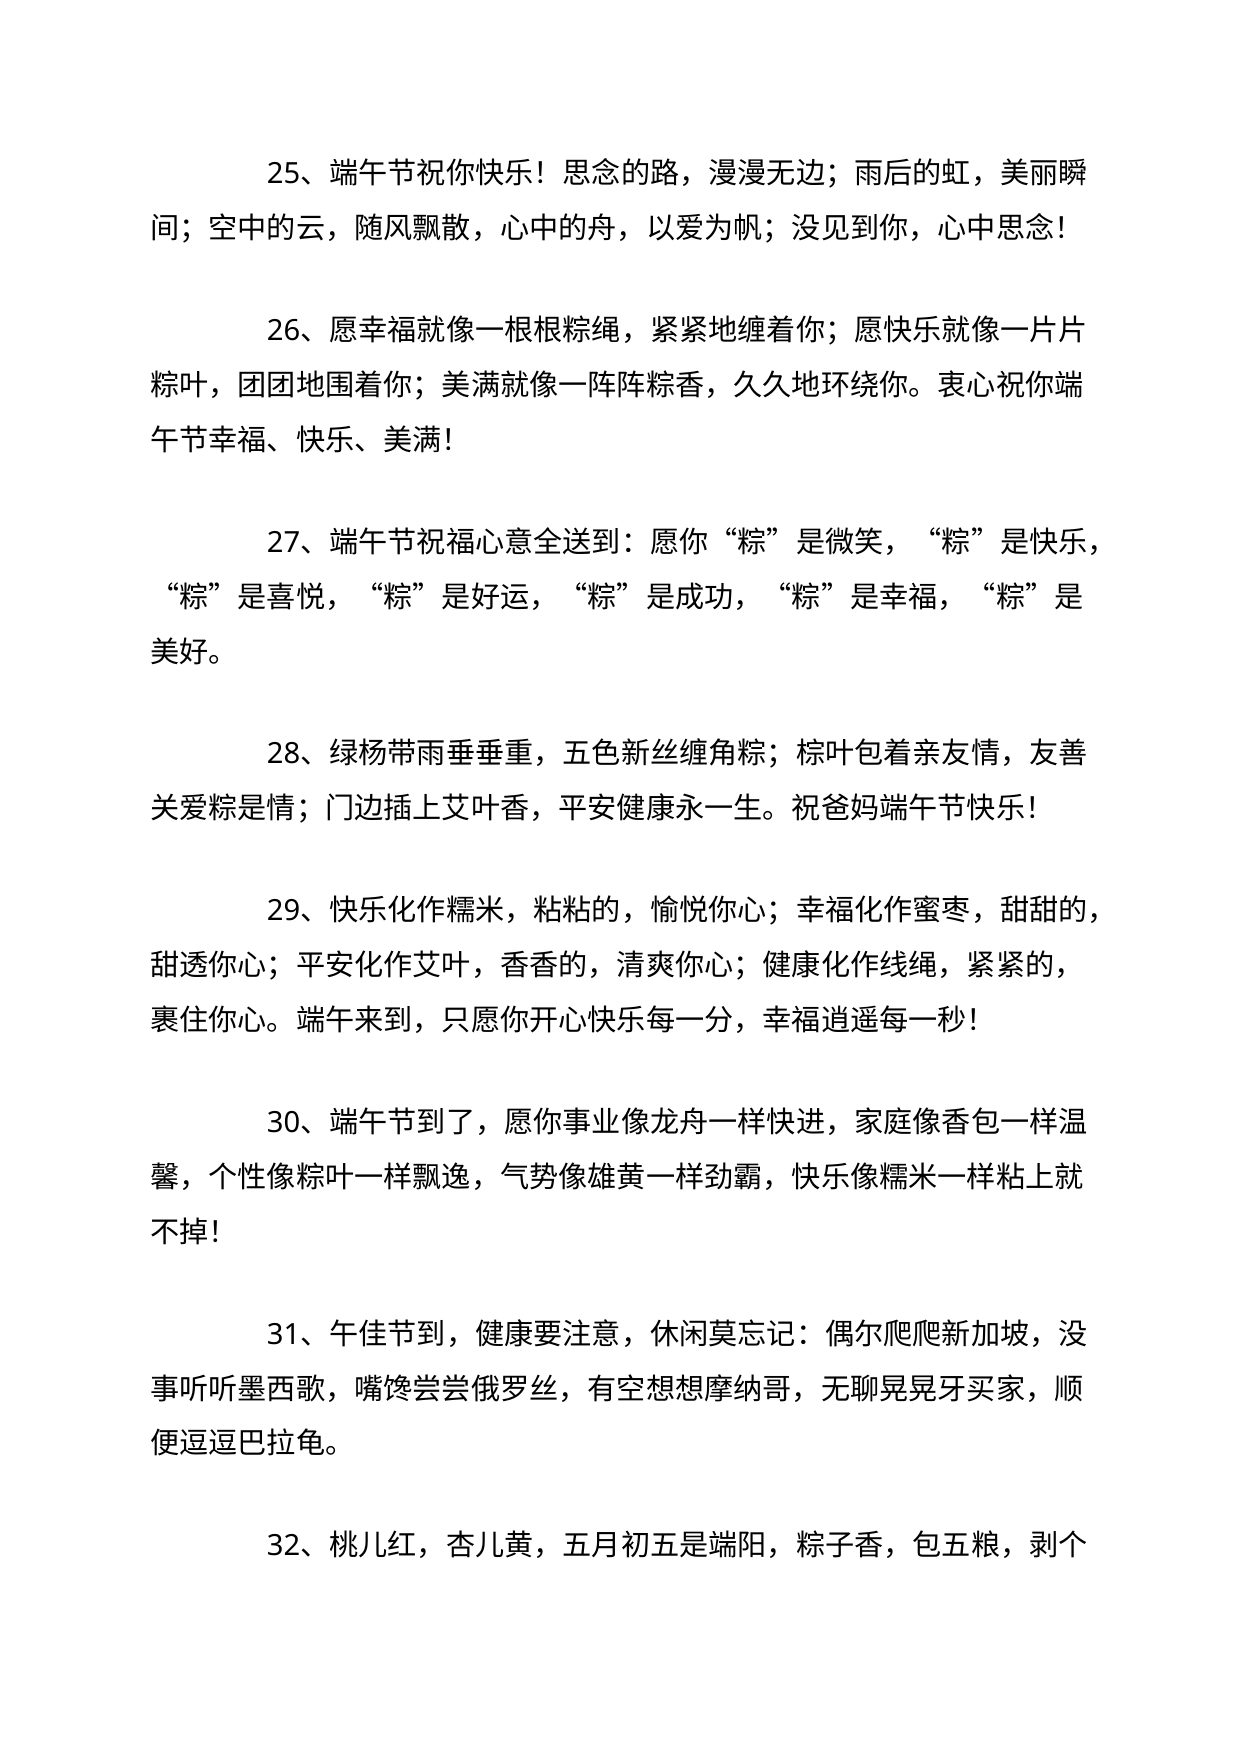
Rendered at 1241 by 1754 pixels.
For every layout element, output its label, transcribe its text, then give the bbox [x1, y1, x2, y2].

text 28、绿杨带雨垂垂重，五色新丝缠角粽；棕叶包着亲友情，友善关爱粽是情；门边插上艾叶香，平安健康永一生。祝爸妈端午节快乐！ [150, 730, 1090, 827]
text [150, 1522, 1090, 1564]
text 27、端午节祝福心意全送到：愿你“粽”是微笑，“粽”是快乐，“粽”是喜悦，“粽”是好运，“粽”是成功，“粽”是幸福，“粽”是美好。 [150, 518, 1090, 671]
text 29、快乐化作糯米，粘粘的，愉悦你心；幸福化作蜜枣，甜甜的，甜透你心；平安化作艾叶，香香的，清爽你心；健康化作线绳，紧紧的，裹住你心。端午来到，只愿你开心快乐每一分，幸福逍遥每一秒！ [150, 887, 1090, 1039]
text 31、午佳节到，健康要注意，休闲莫忘记：偶尔爬爬新加坡，没事听听墨西歌，嘴馋尝尝俄罗丝，有空想想摩纳哥，无聊晃晃牙买家，顺便逗逗巴拉龟。 [150, 1310, 1090, 1462]
text 25、端午节祝你快乐！思念的路，漫漫无边；雨后的虹，美丽瞬间；空中的云，随风飘散，心中的舟，以爱为帆；没见到你，心中思念！ [150, 150, 1090, 247]
text 26、愿幸福就像一根根粽绳，紧紧地缠着你；愿快乐就像一片片粽叶，团团地围着你；美满就像一阵阵粽香，久久地环绕你。衷心祝你端午节幸福、快乐、美满！ [150, 307, 1090, 459]
text 30、端午节到了，愿你事业像龙舟一样快进，家庭像香包一样温馨，个性像粽叶一样飘逸，气势像雄黄一样劲霸，快乐像糯米一样粘上就不掉！ [150, 1098, 1090, 1251]
